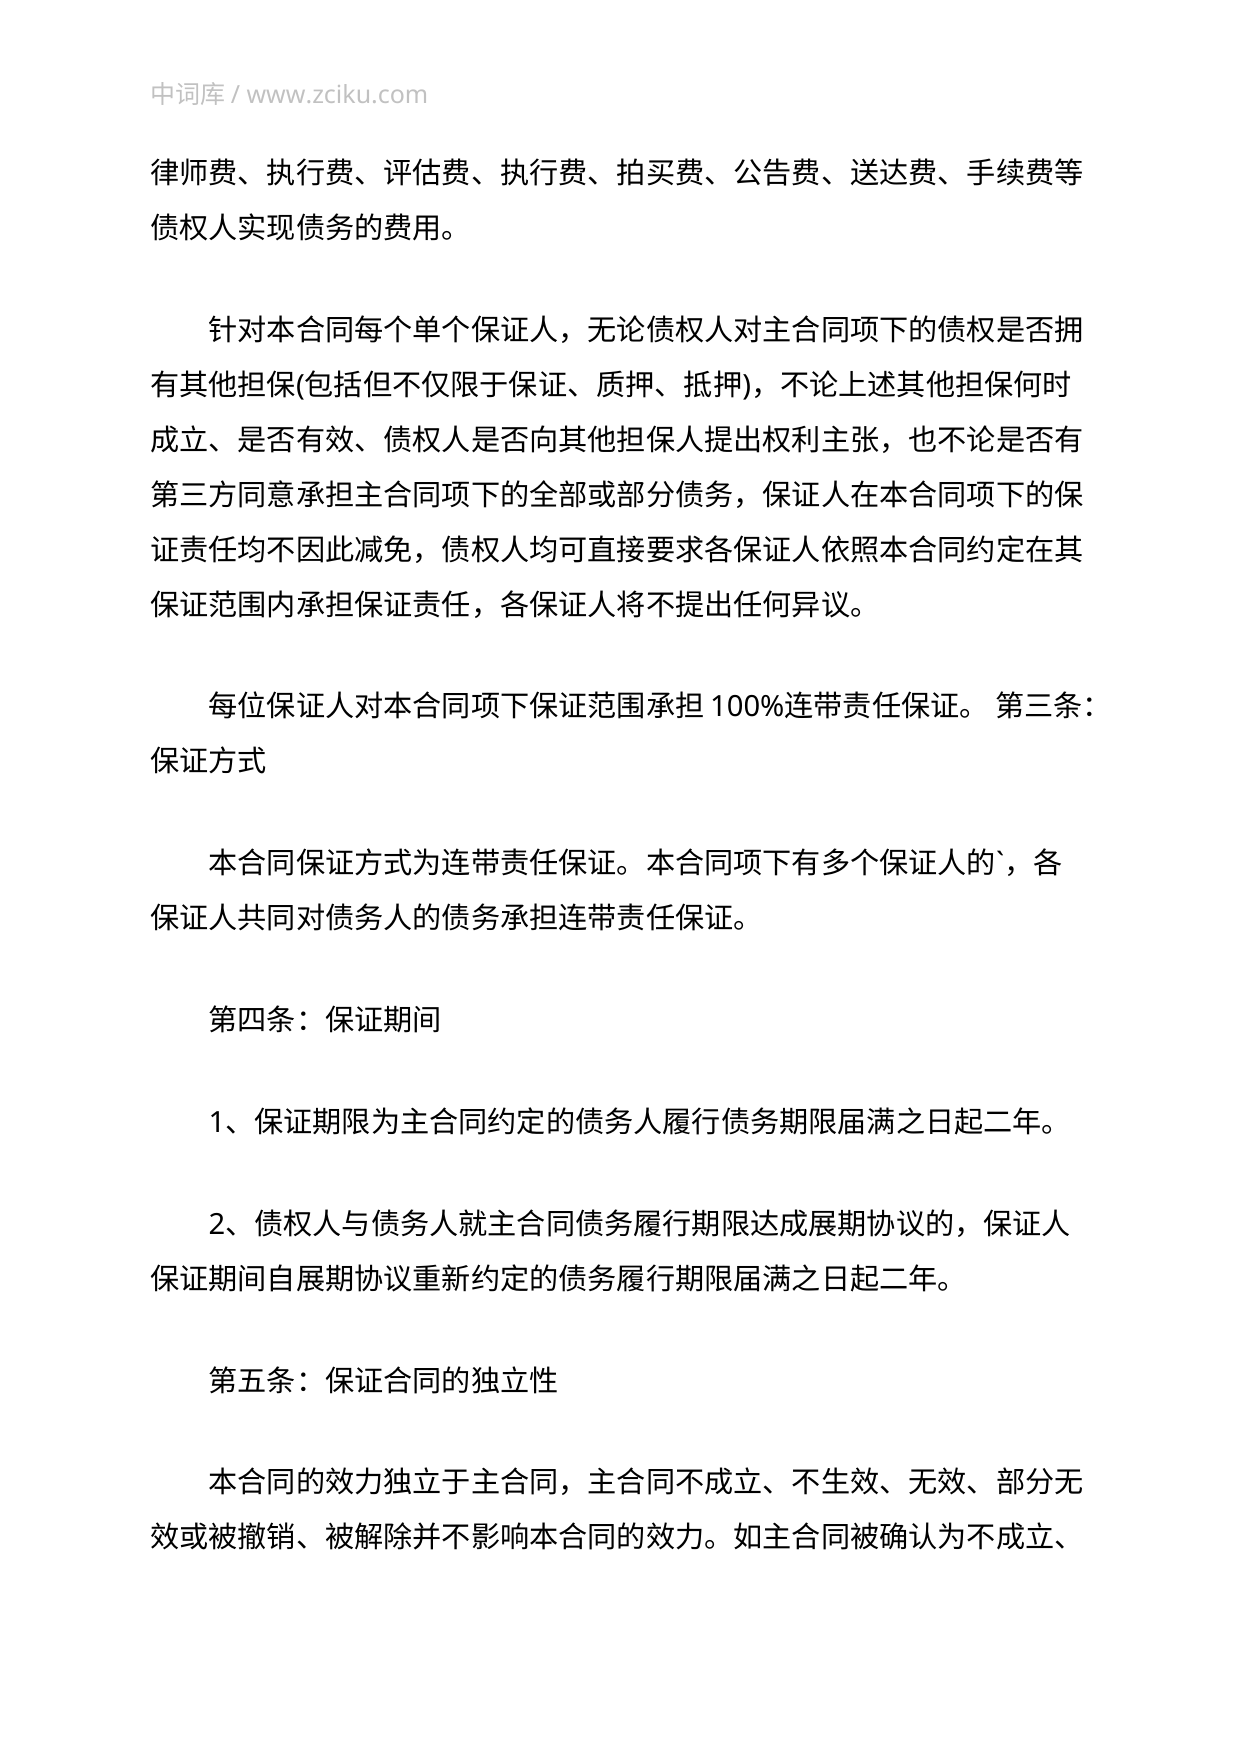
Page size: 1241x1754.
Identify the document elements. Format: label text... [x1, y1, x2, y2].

text 每位保证人对本合同项下保证范围承担100%连带责任保证。 第三条：保证方式 [150, 683, 1090, 780]
text 第四条：保证期间 [150, 997, 1090, 1039]
text 2、债权人与债务人就主合同债务履行期限达成展期协议的，保证人保证期间自展期协议重新约定的债务履行期限届满之日起二年。 [150, 1200, 1090, 1298]
text 1、保证期限为主合同约定的债务人履行债务期限届满之日起二年。 [150, 1098, 1090, 1141]
text 针对本合同每个单个保证人，无论债权人对主合同项下的债权是否拥有其他担保(包括但不仅限于保证、质押、抵押)，不论上述其他担保何时成立、是否有效、债权人是否向其他担保人提出权利主张，也不论是否有第三方同意承担主合同项下的全部或部分债务，保证人在本合同项下的保证责任均不因此减免，债权人均可直接要求各保证人依照本合同约定在其保证范围内承担保证责任，各保证人将不提出任何异议。 [150, 307, 1090, 623]
text 第五条：保证合同的独立性 [150, 1357, 1090, 1399]
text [150, 1459, 1090, 1556]
text 本合同保证方式为连带责任保证。本合同项下有多个保证人的`，各保证人共同对债务人的债务承担连带责任保证。 [150, 840, 1090, 937]
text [150, 150, 1090, 247]
